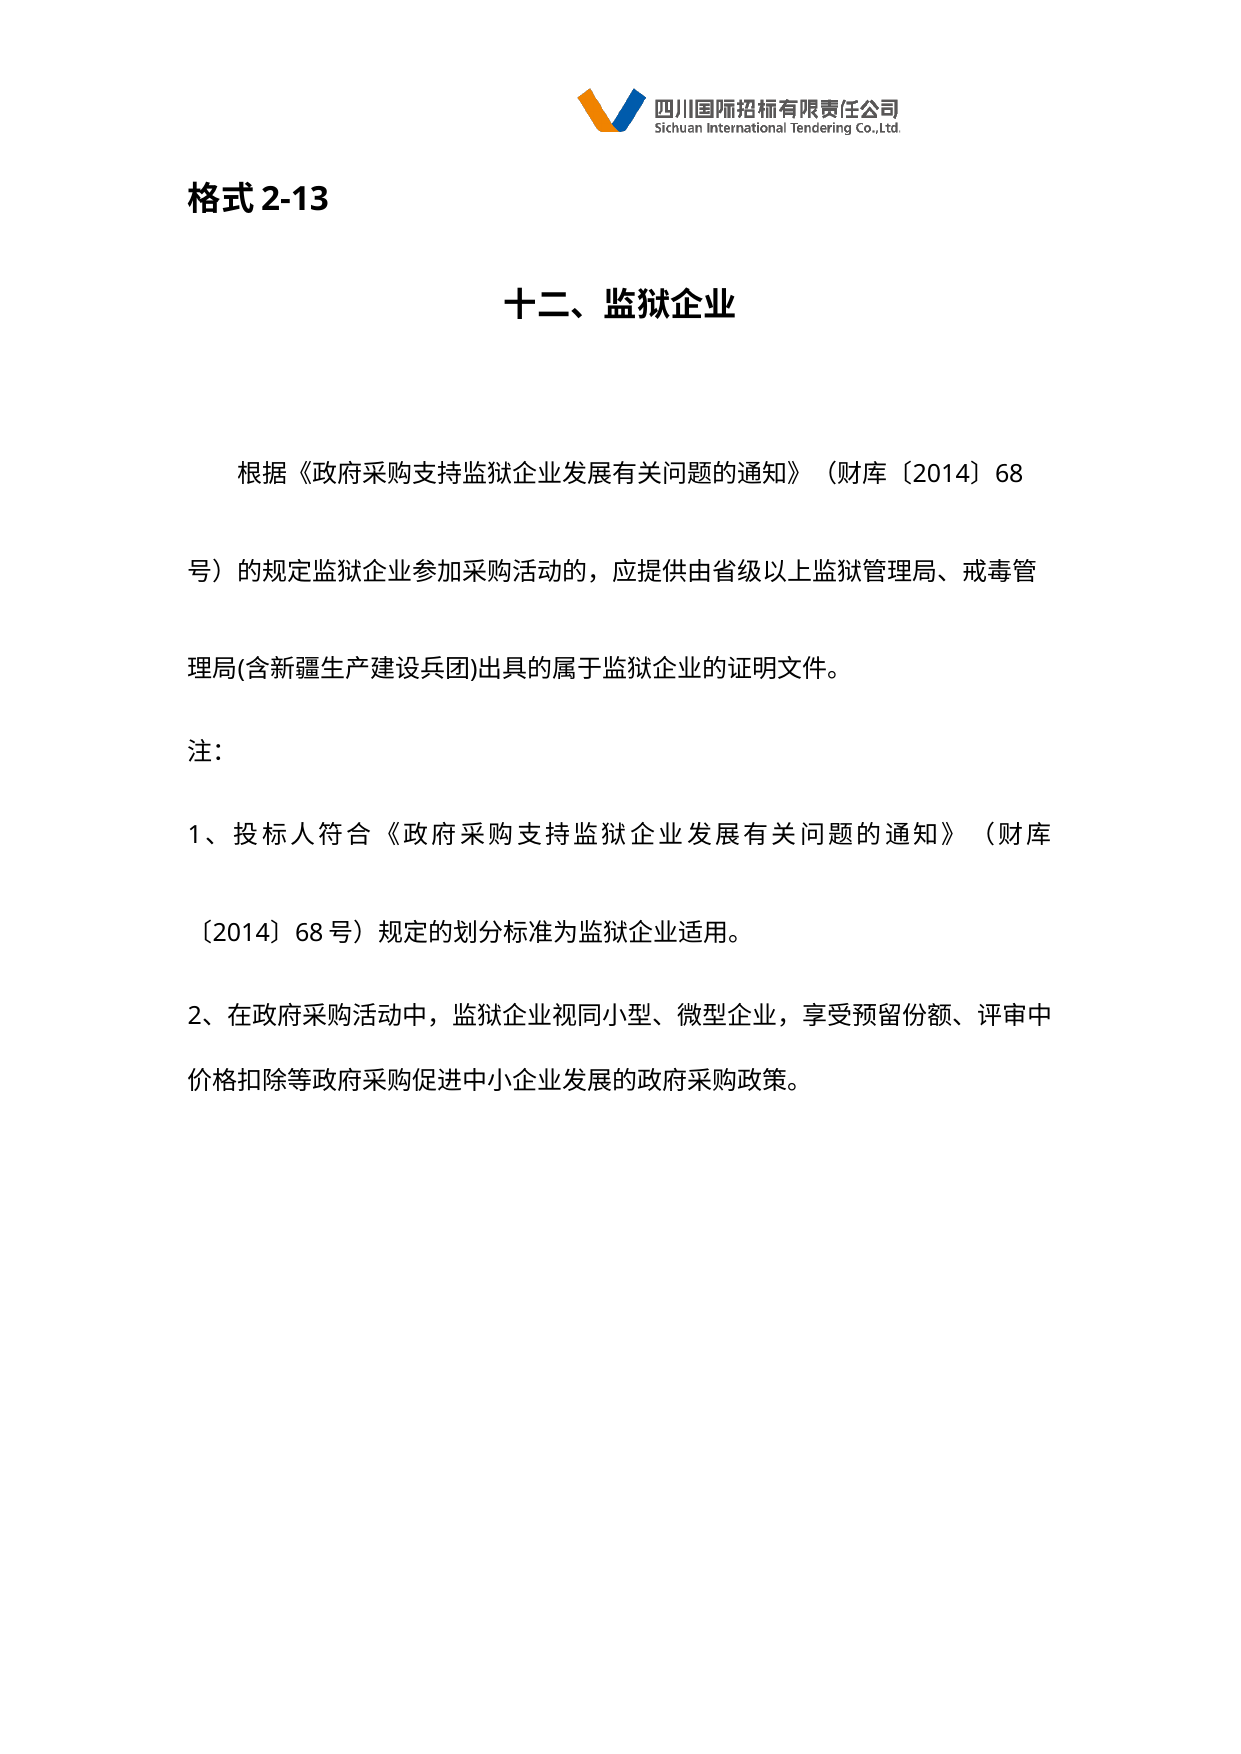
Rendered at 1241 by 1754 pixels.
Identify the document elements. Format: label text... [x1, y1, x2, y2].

text 2、在政府采购活动中，监狱企业视同小型、微型企业，享受预留份额、评审中价格扣除等政府采购促进中小企业发展的政府采购政策。 [187, 981, 1053, 1111]
text 根据《政府采购支持监狱企业发展有关问题的通知》（财库〔2014〕68号）的规定监狱企业参加采购活动的，应提供由省级以上监狱管理局、戒毒管理局(含新疆生产建设兵团)出具的属于监狱企业的证明文件。 [187, 439, 1053, 699]
text 十二、监狱企业 [187, 269, 1053, 334]
text 格式2-13 [187, 163, 1053, 228]
text 1、投标人符合《政府采购支持监狱企业发展有关问题的通知》（财库〔2014〕68号）规定的划分标准为监狱企业适用。 [187, 800, 1053, 963]
picture [577, 88, 901, 135]
text 注： [187, 717, 1053, 782]
